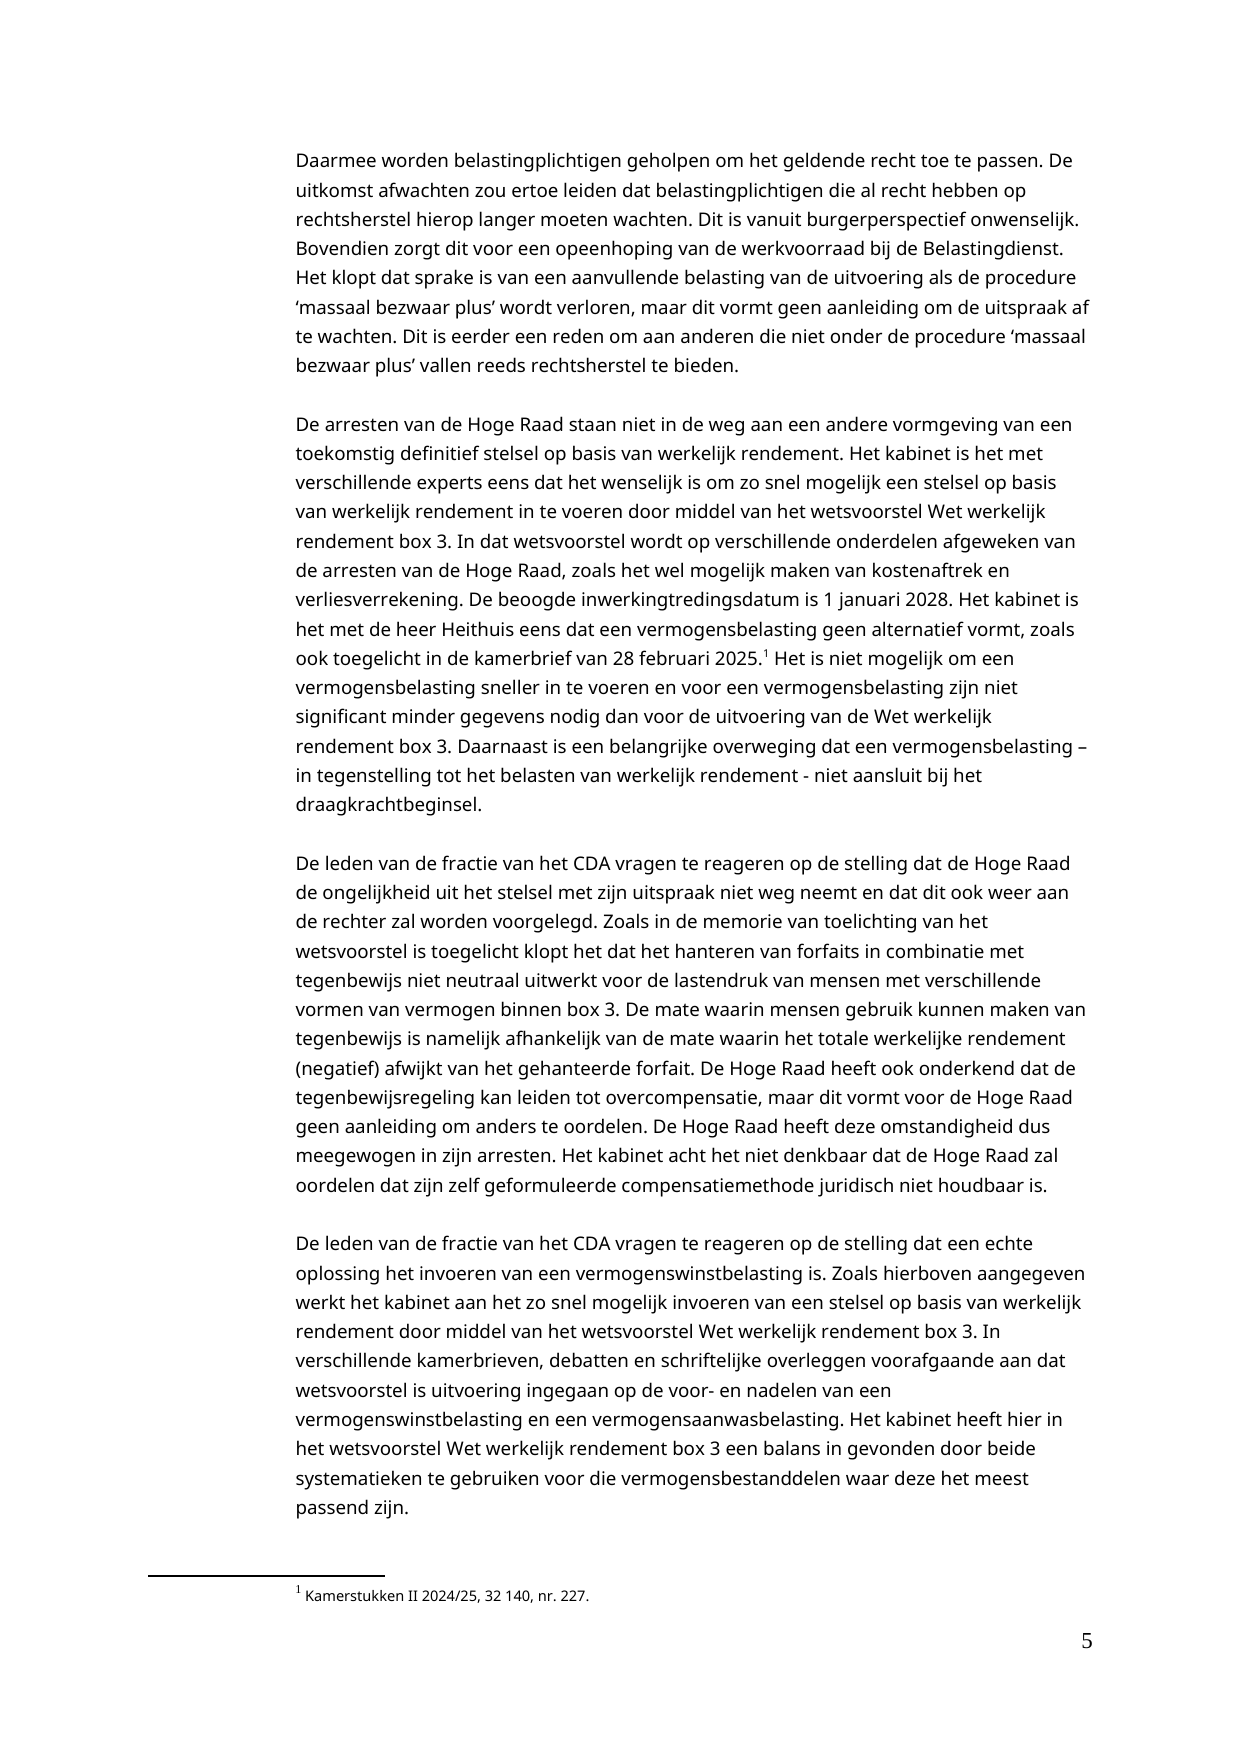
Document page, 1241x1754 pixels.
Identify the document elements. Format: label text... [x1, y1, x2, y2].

text De leden van de fractie van het CDA vragen te reageren op de stelling dat de Hoge Raad de ongelijkheid uit het stelsel met zijn uitspraak niet weg neemt en dat dit ook weer aan de rechter zal worden voorgelegd. Zoals in de memorie van toelichting van het wetsvoorstel is toegelicht klopt het dat het hanteren van forfaits in combinatie met tegenbewijs niet neutraal uitwerkt voor de lastendruk van mensen met verschillende vormen van vermogen binnen box 3. De mate waarin mensen gebruik kunnen maken van tegenbewijs is namelijk afhankelijk van de mate waarin het totale werkelijke rendement (negatief) afwijkt van het gehanteerde forfait. De Hoge Raad heeft ook onderkend dat de tegenbewijsregeling kan leiden tot overcompensatie, maar dit vormt voor de Hoge Raad geen aanleiding om anders te oordelen. De Hoge Raad heeft deze omstandigheid dus meegewogen in zijn arresten. Het kabinet acht het niet denkbaar dat de Hoge Raad zal oordelen dat zijn zelf geformuleerde compensatiemethode juridisch niet houdbaar is. [295, 850, 1093, 1198]
text De leden van de fractie van het CDA vragen te reageren op de stelling dat een echte oplossing het invoeren van een vermogenswinstbelasting is. Zoals hierboven aangegeven werkt het kabinet aan het zo snel mogelijk invoeren van een stelsel op basis van werkelijk rendement door middel van het wetsvoorstel Wet werkelijk rendement box 3. In verschillende kamerbrieven, debatten en schriftelijke overleggen voorafgaande aan dat wetsvoorstel is uitvoering ingegaan op de voor- en nadelen van een vermogenswinstbelasting en een vermogensaanwasbelasting. Het kabinet heeft hier in het wetsvoorstel Wet werkelijk rendement box 3 een balans in gevonden door beide systematieken te gebruiken voor die vermogensbestanddelen waar deze het meest passend zijn. [295, 1231, 1093, 1519]
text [295, 148, 1093, 378]
text De arresten van de Hoge Raad staan niet in de weg aan een andere vormgeving van een toekomstig definitief stelsel op basis van werkelijk rendement. Het kabinet is het met verschillende experts eens dat het wenselijk is om zo snel mogelijk een stelsel op basis van werkelijk rendement in te voeren door middel van het wetsvoorstel Wet werkelijk rendement box 3. In dat wetsvoorstel wordt op verschillende onderdelen afgeweken van de arresten van de Hoge Raad, zoals het wel mogelijk maken van kostenaftrek en verliesverrekening. De beoogde inwerkingtredingsdatum is 1 januari 2028. Het kabinet is het met de heer Heithuis eens dat een vermogensbelasting geen alternatief vormt, zoals ook toegelicht in de kamerbrief van 28 februari 2025. Het is niet mogelijk om een vermogensbelasting sneller in te voeren en voor een vermogensbelasting zijn niet significant minder gegevens nodig dan voor de uitvoering van de Wet werkelijk rendement box 3. Daarnaast is een belangrijke overweging dat een vermogensbelasting – in tegenstelling tot het belasten van werkelijk rendement - niet aansluit bij het draagkrachtbeginsel. [295, 411, 1093, 817]
